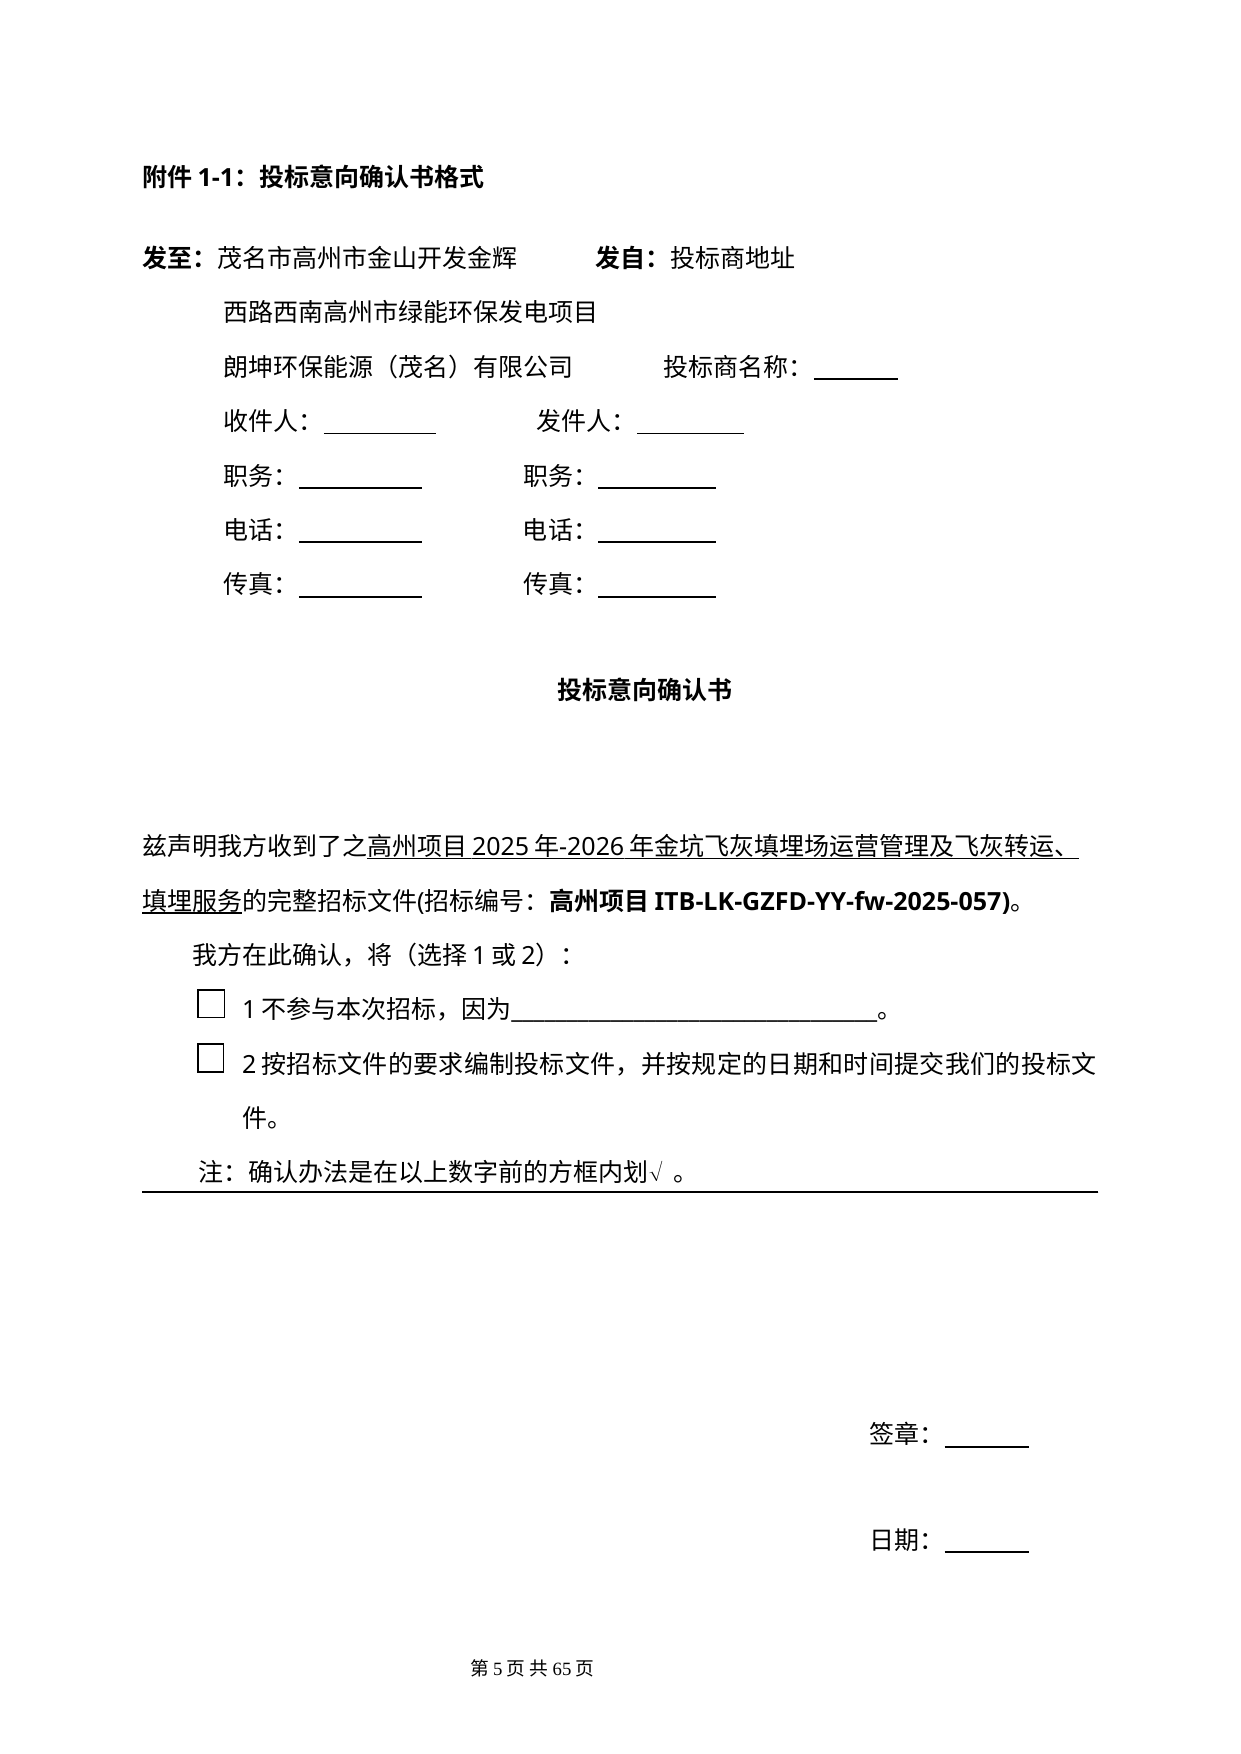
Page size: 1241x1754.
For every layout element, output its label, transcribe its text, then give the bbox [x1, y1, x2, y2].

text 传真： 传真： [142, 565, 1098, 601]
subtitle 附件 1-1：投标意向确认书格式 [142, 157, 1098, 193]
text 2按招标文件的要求编制投标文件，并按规定的日期和时间提交我们的投标文件。 [242, 1044, 1098, 1135]
text 注：确认办法是在以上数字前的方框内划 。 [142, 1153, 1098, 1191]
text 发至：茂名市高州市金山开发金辉 发自：投标商地址 [142, 238, 1098, 275]
text 1不参与本次招标，因为_________________________________。 [242, 990, 1098, 1026]
text 职务： 职务： [142, 456, 1098, 492]
text 日期： [794, 1520, 1098, 1557]
text 西路西南高州市绿能环保发电项目 [142, 293, 1098, 329]
text 我方在此确认，将（选择1或2）： [142, 935, 1098, 972]
text 朗坤环保能源（茂名）有限公司 投标商名称： [142, 347, 1098, 383]
text 签章： [794, 1415, 1098, 1451]
text 投标意向确认书 [142, 670, 1098, 706]
text 收件人： 发件人： [142, 402, 1098, 438]
text 电话： 电话： [142, 510, 1098, 547]
text 兹声明我方收到了之高州项目2025年-2026年金坑飞灰填埋场运营管理及飞灰转运、填埋服务的完整招标文件(招标编号：高州项目ITB-LK-GZFD-YY-fw-2025-057)。 [142, 827, 1098, 917]
